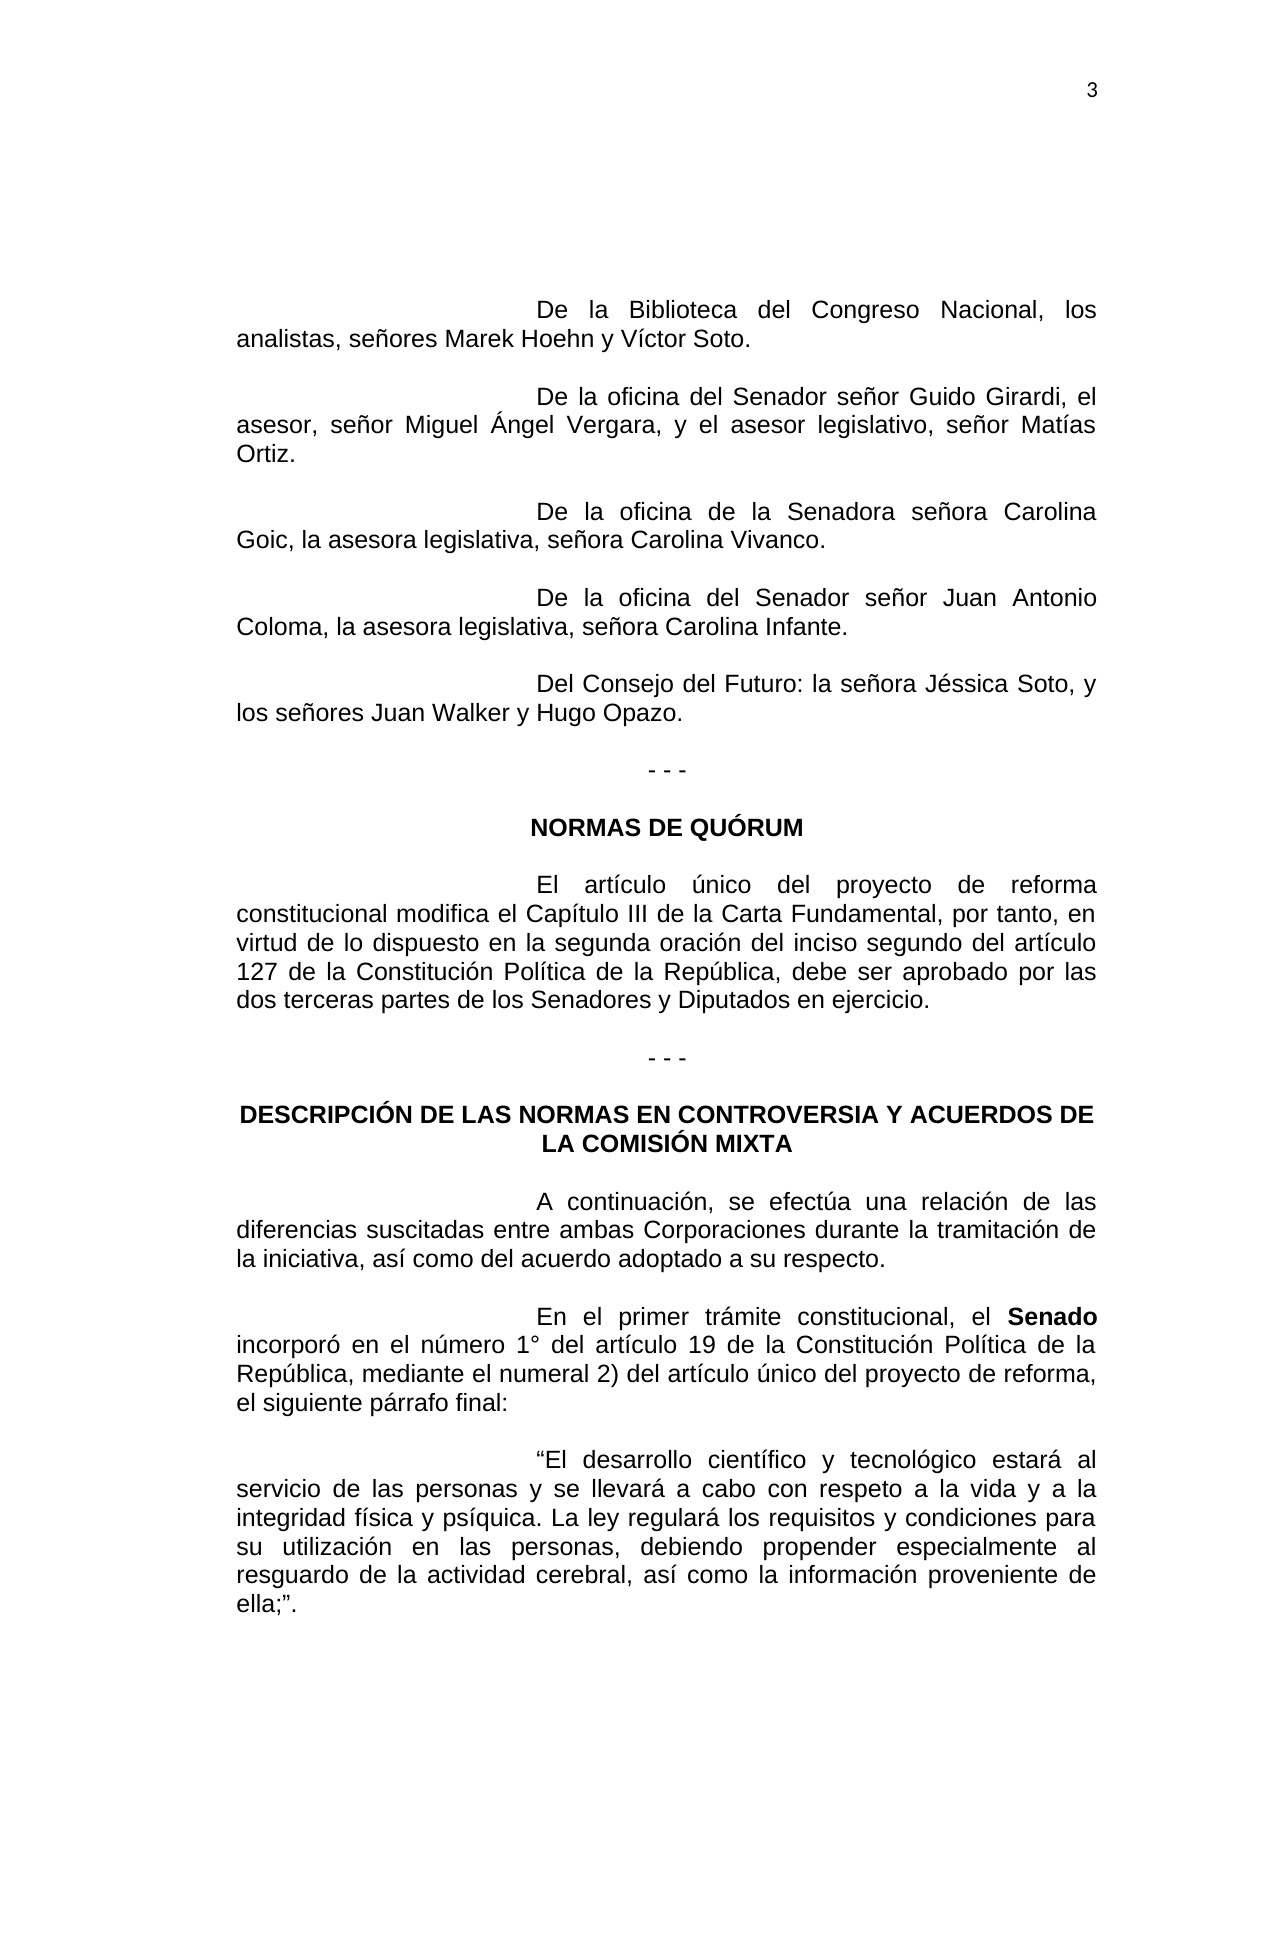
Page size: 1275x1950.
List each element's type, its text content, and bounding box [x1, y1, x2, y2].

text De la oficina de la Senadora señora Carolina Goic, la asesora legislativa, señora Carolina Vivanco. [236, 497, 1098, 554]
text A continuación, se efectúa una relación de las diferencias suscitadas entre ambas Corporaciones durante la tramitación de la iniciativa, así como del acuerdo adoptado a su respecto. [236, 1187, 1098, 1273]
text Del Consejo del Futuro: la señora Jéssica Soto, y los señores Juan Walker y Hugo Opazo. [236, 669, 1098, 727]
text De la Biblioteca del Congreso Nacional, los analistas, señores Marek Hoehn y Víctor Soto. [236, 295, 1098, 353]
text - - - [236, 755, 1098, 784]
text “El desarrollo científico y tecnológico estará al servicio de las personas y se llevará a cabo con respeto a la vida y a la integridad física y psíquica. La ley regulará los requisitos y condiciones para su utilización en las personas, debiendo propender especialmente al resguardo de la actividad cerebral, así como la información proveniente de ella;”. [236, 1445, 1098, 1618]
text En el primer trámite constitucional, el Senado incorporó en el número 1° del artículo 19 de la Constitución Política de la República, mediante el numeral 2) del artículo único del proyecto de reforma, el siguiente párrafo final: [236, 1302, 1098, 1417]
text De la oficina del Senador señor Guido Girardi, el asesor, señor Miguel Ángel Vergara, y el asesor legislativo, señor Matías Ortiz. [236, 382, 1098, 468]
text De la oficina del Senador señor Juan Antonio Coloma, la asesora legislativa, señora Carolina Infante. [236, 583, 1098, 640]
text DESCRIPCIÓN DE LAS NORMAS EN CONTROVERSIA Y ACUERDOS DE LA COMISIÓN MIXTA [236, 1100, 1098, 1158]
text NORMAS DE QUÓRUM [236, 813, 1098, 842]
text - - - [236, 1043, 1098, 1072]
text El artículo único del proyecto de reforma constitucional modifica el Capítulo III de la Carta Fundamental, por tanto, en virtud de lo dispuesto en la segunda oración del inciso segundo del artículo 127 de la Constitución Política de la República, debe ser aprobado por las dos terceras partes de los Senadores y Diputados en ejercicio. [236, 870, 1098, 1014]
